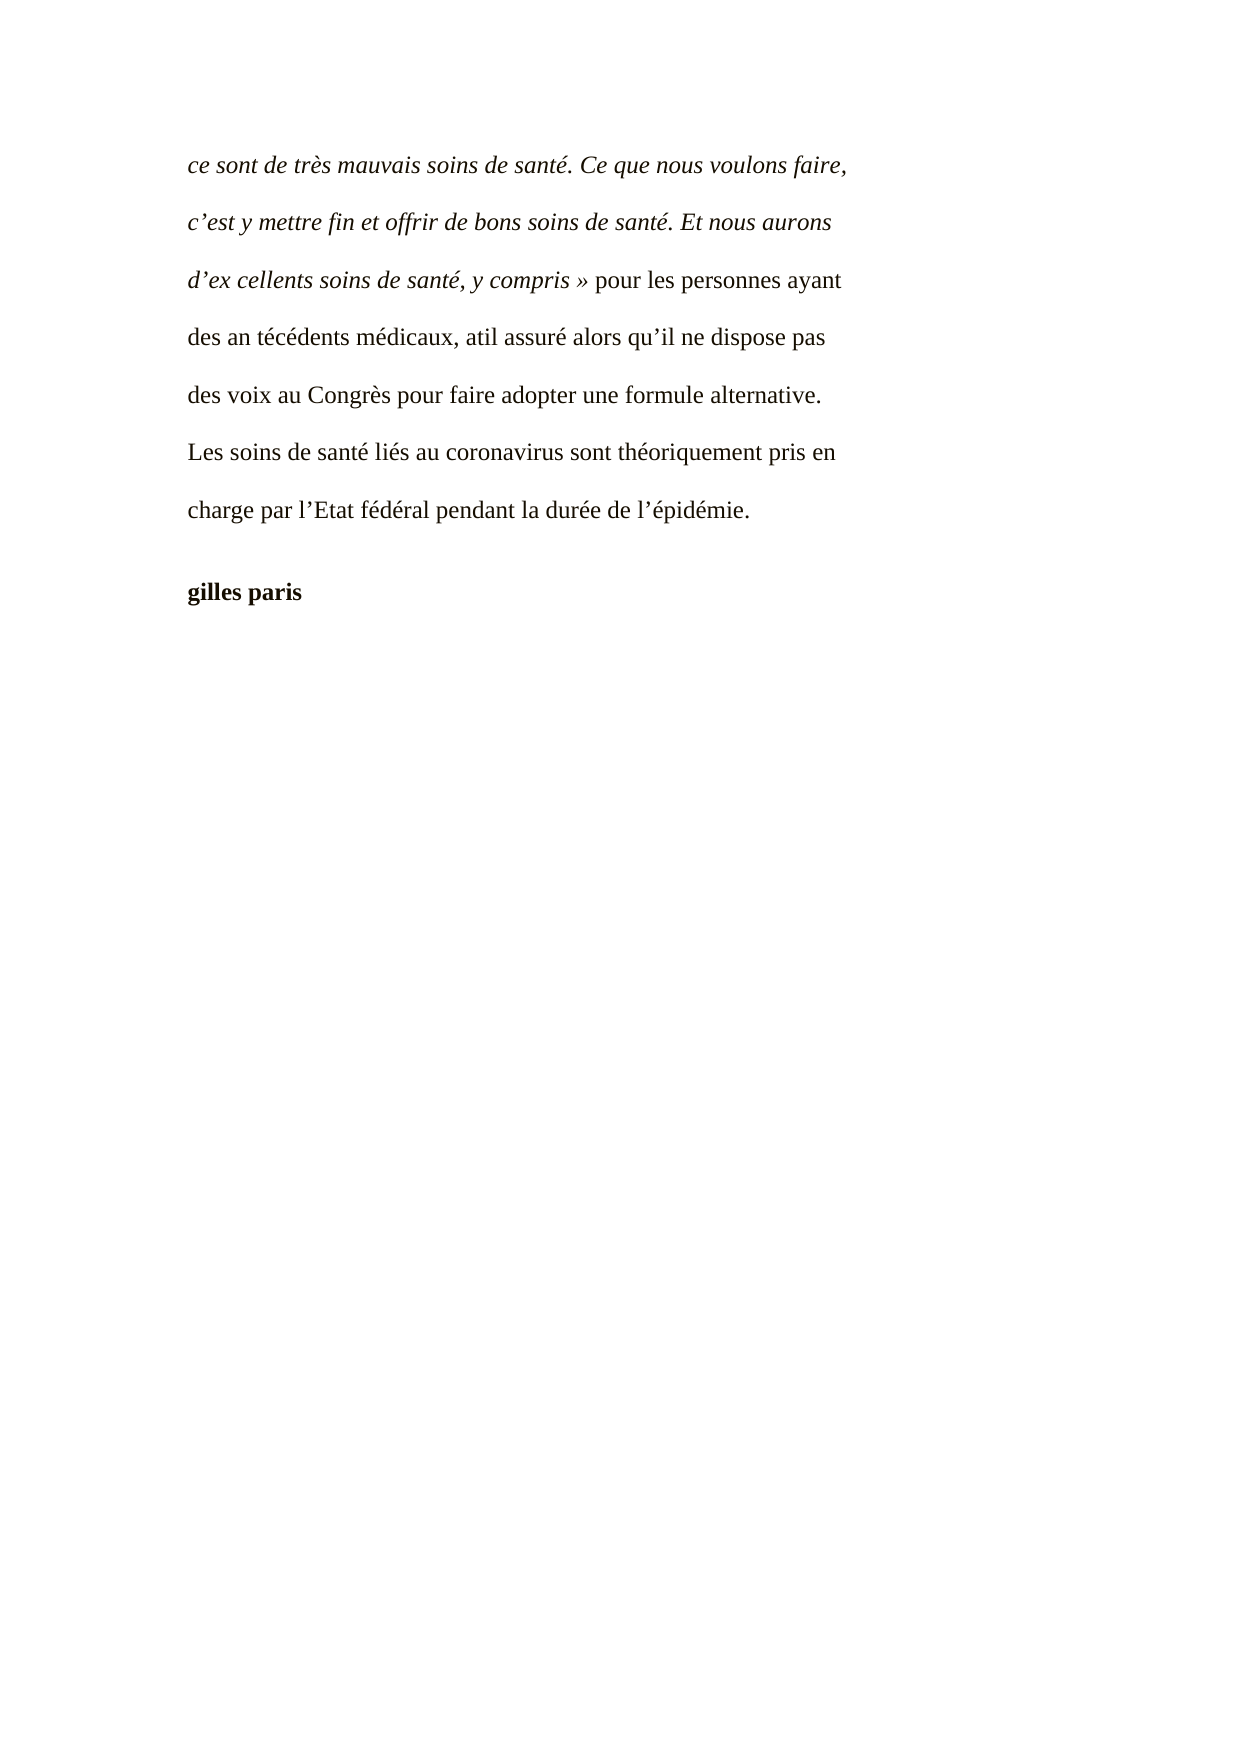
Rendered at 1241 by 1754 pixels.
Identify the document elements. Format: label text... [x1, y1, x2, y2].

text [187, 150, 861, 524]
text gilles paris [187, 577, 861, 606]
